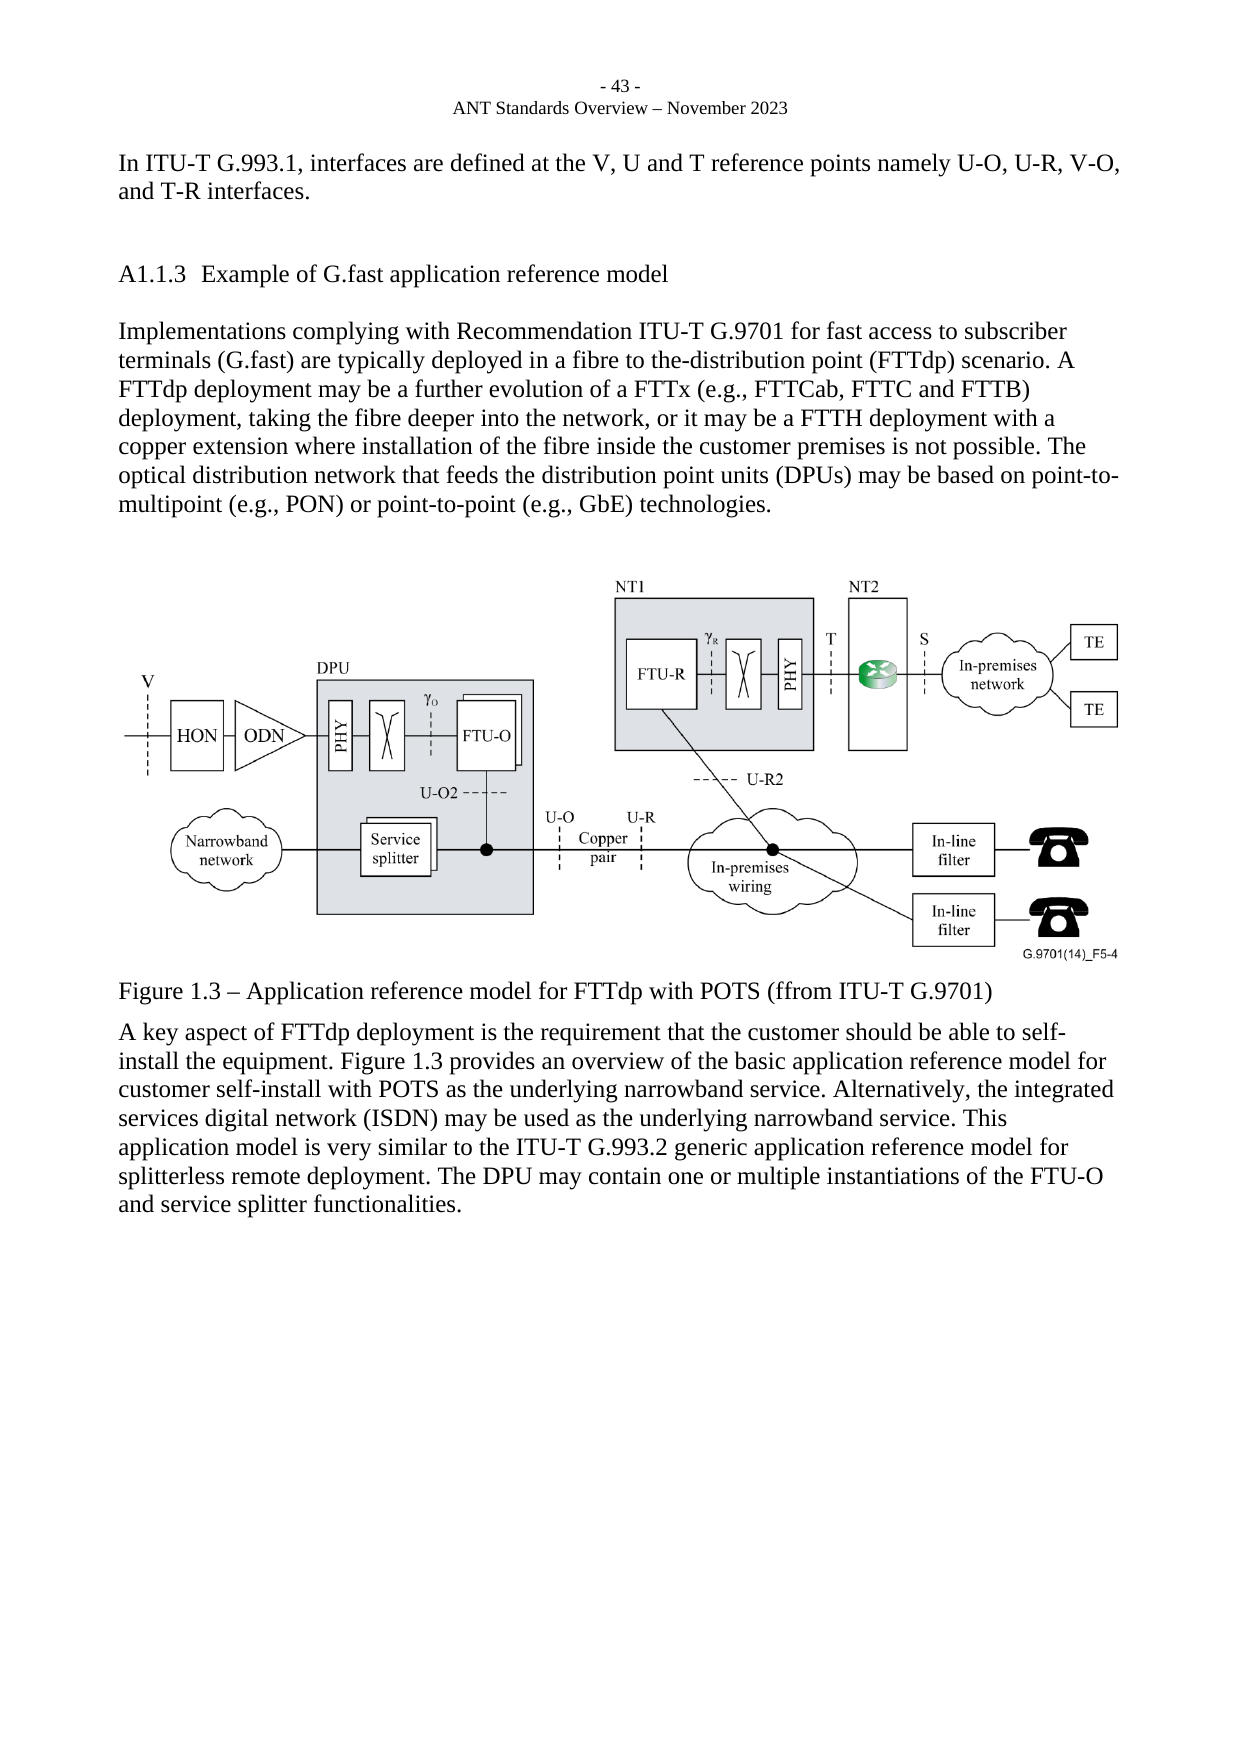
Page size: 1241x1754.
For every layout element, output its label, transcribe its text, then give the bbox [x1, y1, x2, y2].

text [118, 148, 1122, 205]
text A1.1.3 Example of G.fast application reference model Implementations complying with Recommendation ITU-T G.9701 for fast access to subscriber terminals (G.fast) are typically deployed in a fibre to the-distribution point (FTTdp) scenario. A FTTdp deployment may be a further evolution of a FTTx (e.g., FTTCab, FTTC and FTTB) deployment, taking the fibre deeper into the network, or it may be a FTTH deployment with a copper extension where installation of the fibre inside the customer premises is not possible. The optical distribution network that feeds the distribution point units (DPUs) may be based on point-to-multipoint (e.g., PON) or point-to-point (e.g., GbE) technologies. [118, 259, 1122, 518]
text Figure 1.3 – Application reference model for FTTdp with POTS (ffrom ITU-T G.9701) [118, 976, 1122, 1004]
picture [118, 571, 1123, 964]
text A key aspect of FTTdp deployment is the requirement that the customer should be able to self-install the equipment. Figure 1.3 provides an overview of the basic application reference model for customer self-install with POTS as the underlying narrowband service. Alternatively, the integrated services digital network (ISDN) may be used as the underlying narrowband service. This application model is very similar to the ITU-T G.993.2 generic application reference model for splitterless remote deployment. The DPU may contain one or multiple instantiations of the FTU-O and service splitter functionalities. [118, 1017, 1122, 1218]
